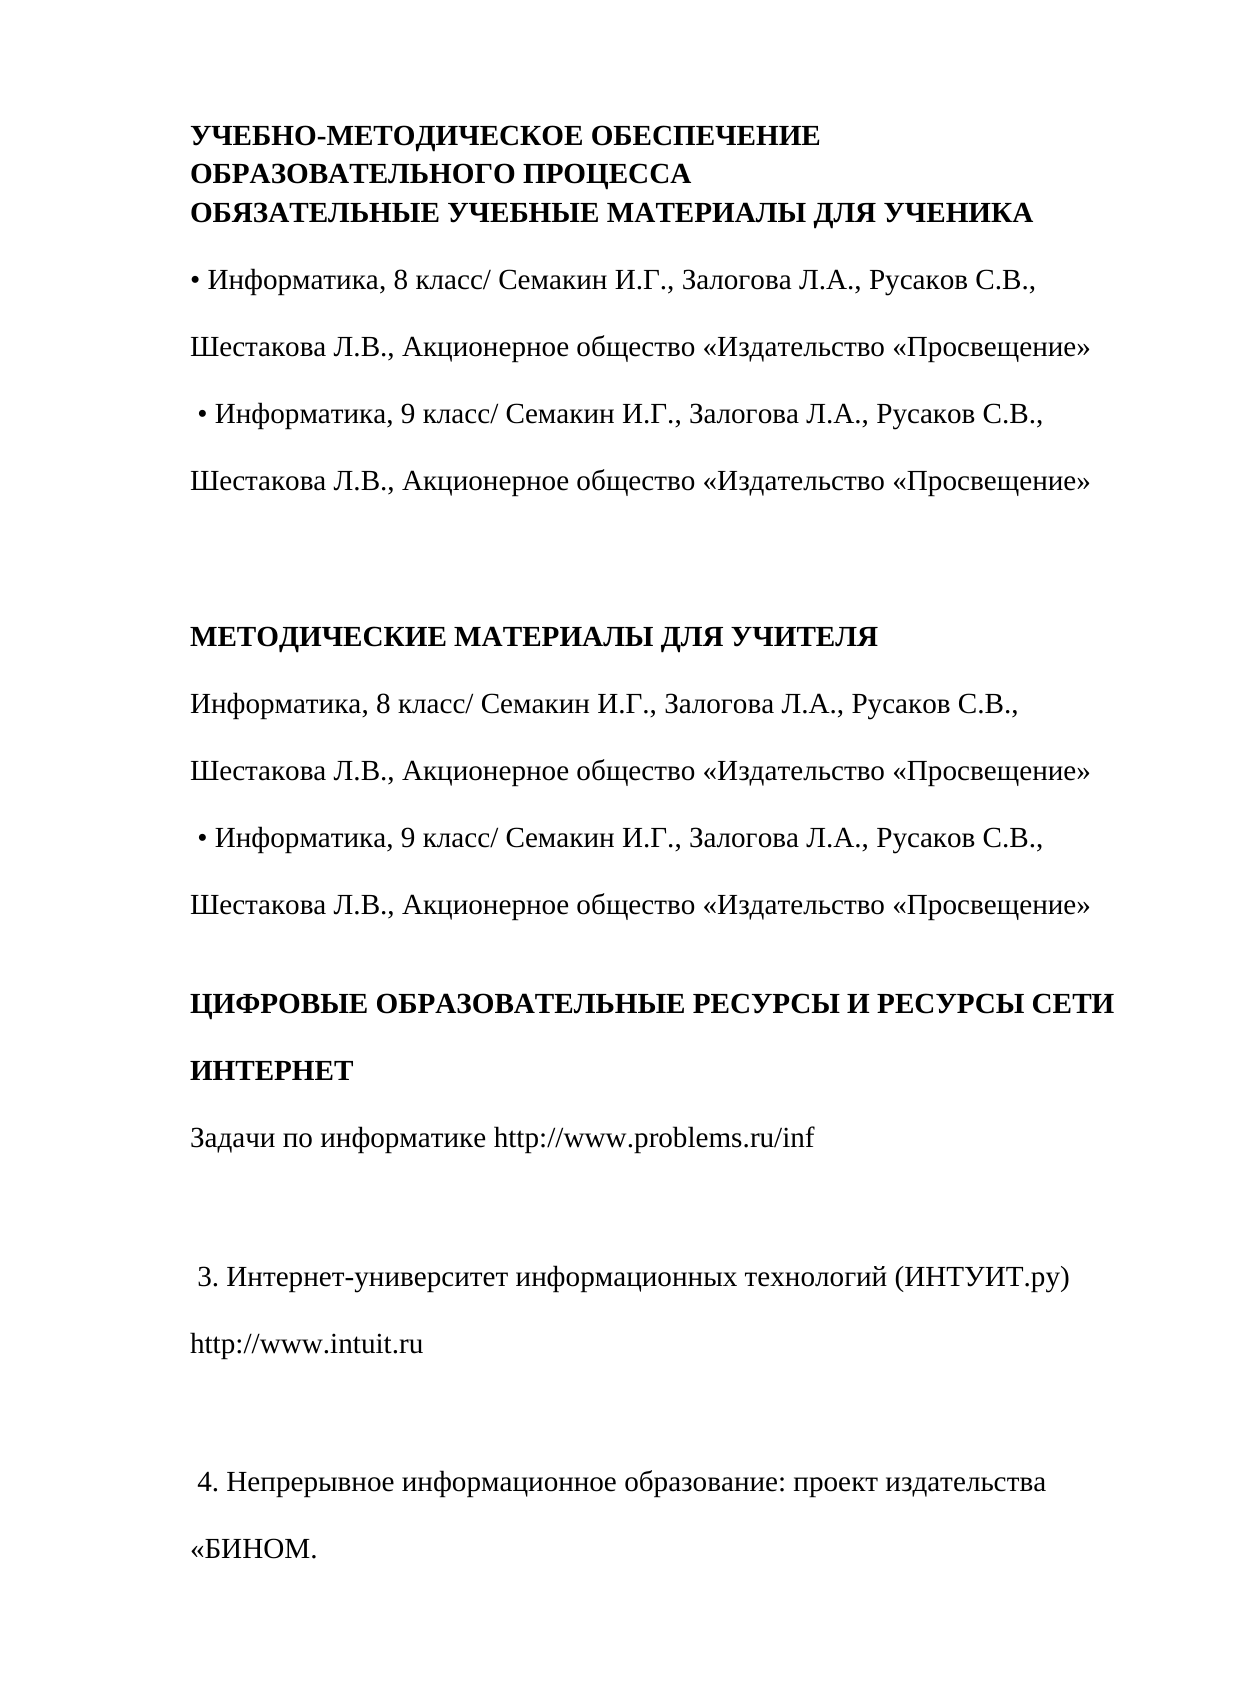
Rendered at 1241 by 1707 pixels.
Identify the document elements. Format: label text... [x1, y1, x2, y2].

text Информатика, 8 класс/ Семакин И.Г., Залогова Л.А., Русаков С.В., Шестакова Л.В., Акционерное общество «Издательство «Просвещение» • Информатика, 9 класс/ Семакин И.Г., Залогова Л.А., Русаков С.В., Шестакова Л.В., Акционерное общество «Издательство «Просвещение» [190, 686, 1152, 921]
text ЦИФРОВЫЕ ОБРАЗОВАТЕЛЬНЫЕ РЕСУРСЫ И РЕСУРСЫ СЕТИ ИНТЕРНЕТ [190, 986, 1152, 1087]
text МЕТОДИЧЕСКИЕ МАТЕРИАЛЫ ДЛЯ УЧИТЕЛЯ [190, 619, 1152, 652]
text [190, 1121, 1152, 1565]
text • Информатика, 8 класс/ Семакин И.Г., Залогова Л.А., Русаков С.В., Шестакова Л.В., Акционерное общество «Издательство «Просвещение» • Информатика, 9 класс/ Семакин И.Г., Залогова Л.А., Русаков С.В., Шестакова Л.В., Акционерное общество «Издательство «Просвещение» [190, 262, 1152, 497]
text УЧЕБНО-МЕТОДИЧЕСКОЕ ОБЕСПЕЧЕНИЕ ОБРАЗОВАТЕЛЬНОГО ПРОЦЕССА [190, 118, 1152, 190]
text ОБЯЗАТЕЛЬНЫЕ УЧЕБНЫЕ МАТЕРИАЛЫ ДЛЯ УЧЕНИКА [190, 195, 1152, 229]
